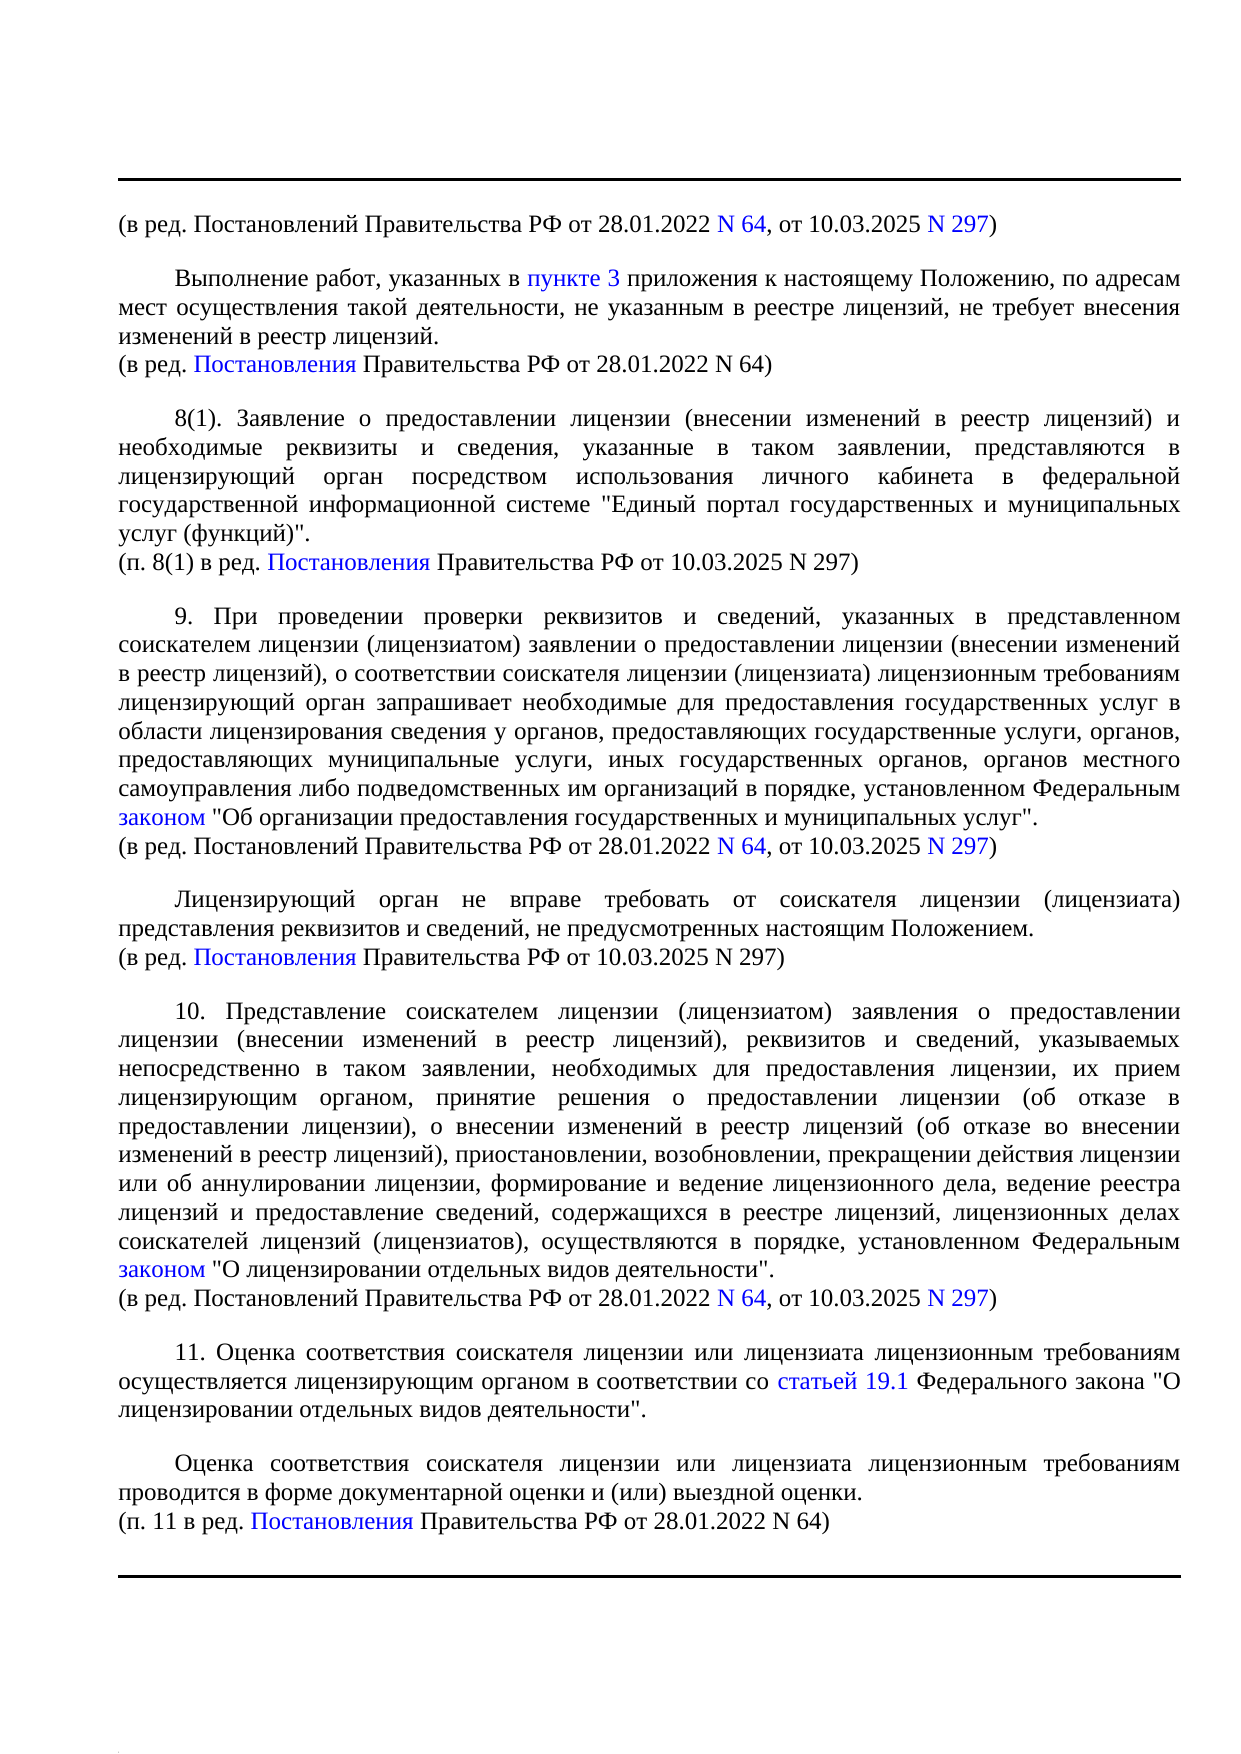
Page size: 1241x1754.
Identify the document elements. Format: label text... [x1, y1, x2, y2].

text 10. Представление соискателем лицензии (лицензиатом) заявления о предоставлении лицензии (внесении изменений в реестр лицензий), реквизитов и сведений, указываемых непосредственно в таком заявлении, необходимых для предоставления лицензии, их прием лицензирующим органом, принятие решения о предоставлении лицензии (об отказе в предоставлении лицензии), о внесении изменений в реестр лицензий (об отказе во внесении изменений в реестр лицензий), приостановлении, возобновлении, прекращении действия лицензии или об аннулировании лицензии, формирование и ведение лицензионного дела, ведение реестра лицензий и предоставление сведений, содержащихся в реестре лицензий, лицензионных делах соискателей лицензий (лицензиатов), осуществляются в порядке, установленном Федеральным законом "О лицензировании отдельных видов деятельности". [118, 996, 1181, 1283]
text 11. Оценка соответствия соискателя лицензии или лицензиата лицензионным требованиям осуществляется лицензирующим органом в соответствии со статьей 19.1 Федерального закона "О лицензировании отдельных видов деятельности". [118, 1337, 1181, 1423]
text Оценка соответствия соискателя лицензии или лицензиата лицензионным требованиям проводится в форме документарной оценки и (или) выездной оценки. [118, 1448, 1181, 1506]
text Лицензирующий орган не вправе требовать от соискателя лицензии (лицензиата) представления реквизитов и сведений, не предусмотренных настоящим Положением. [118, 884, 1181, 942]
text (п. 8(1) в ред. Постановления Правительства РФ от 10.03.2025 N 297) [118, 547, 1181, 576]
text (в ред. Постановлений Правительства РФ от 28.01.2022 N 64, от 10.03.2025 N 297) [118, 831, 1181, 859]
text 8(1). Заявление о предоставлении лицензии (внесении изменений в реестр лицензий) и необходимые реквизиты и сведения, указанные в таком заявлении, представляются в лицензирующий орган посредством использования личного кабинета в федеральной государственной информационной системе "Единый портал государственных и муниципальных услуг (функций)". [118, 403, 1181, 547]
text (в ред. Постановления Правительства РФ от 10.03.2025 N 297) [118, 942, 1181, 971]
text 9. При проведении проверки реквизитов и сведений, указанных в представленном соискателем лицензии (лицензиатом) заявлении о предоставлении лицензии (внесении изменений в реестр лицензий), о соответствии соискателя лицензии (лицензиата) лицензионным требованиям лицензирующий орган запрашивает необходимые для предоставления государственных услуг в области лицензирования сведения у органов, предоставляющих государственные услуги, органов, предоставляющих муниципальные услуги, иных государственных органов, органов местного самоуправления либо подведомственных им организаций в порядке, установленном Федеральным законом "Об организации предоставления государственных и муниципальных услуг". [118, 601, 1181, 831]
text (в ред. Постановлений Правительства РФ от 28.01.2022 N 64, от 10.03.2025 N 297) [118, 209, 1181, 238]
text (п. 11 в ред. Постановления Правительства РФ от 28.01.2022 N 64) [118, 1506, 1181, 1534]
text Выполнение работ, указанных в пункте 3 приложения к настоящему Положению, по адресам мест осуществления такой деятельности, не указанным в реестре лицензий, не требует внесения изменений в реестр лицензий. [118, 263, 1181, 349]
text (в ред. Постановлений Правительства РФ от 28.01.2022 N 64, от 10.03.2025 N 297) [118, 1283, 1181, 1312]
text (в ред. Постановления Правительства РФ от 28.01.2022 N 64) [118, 349, 1181, 378]
